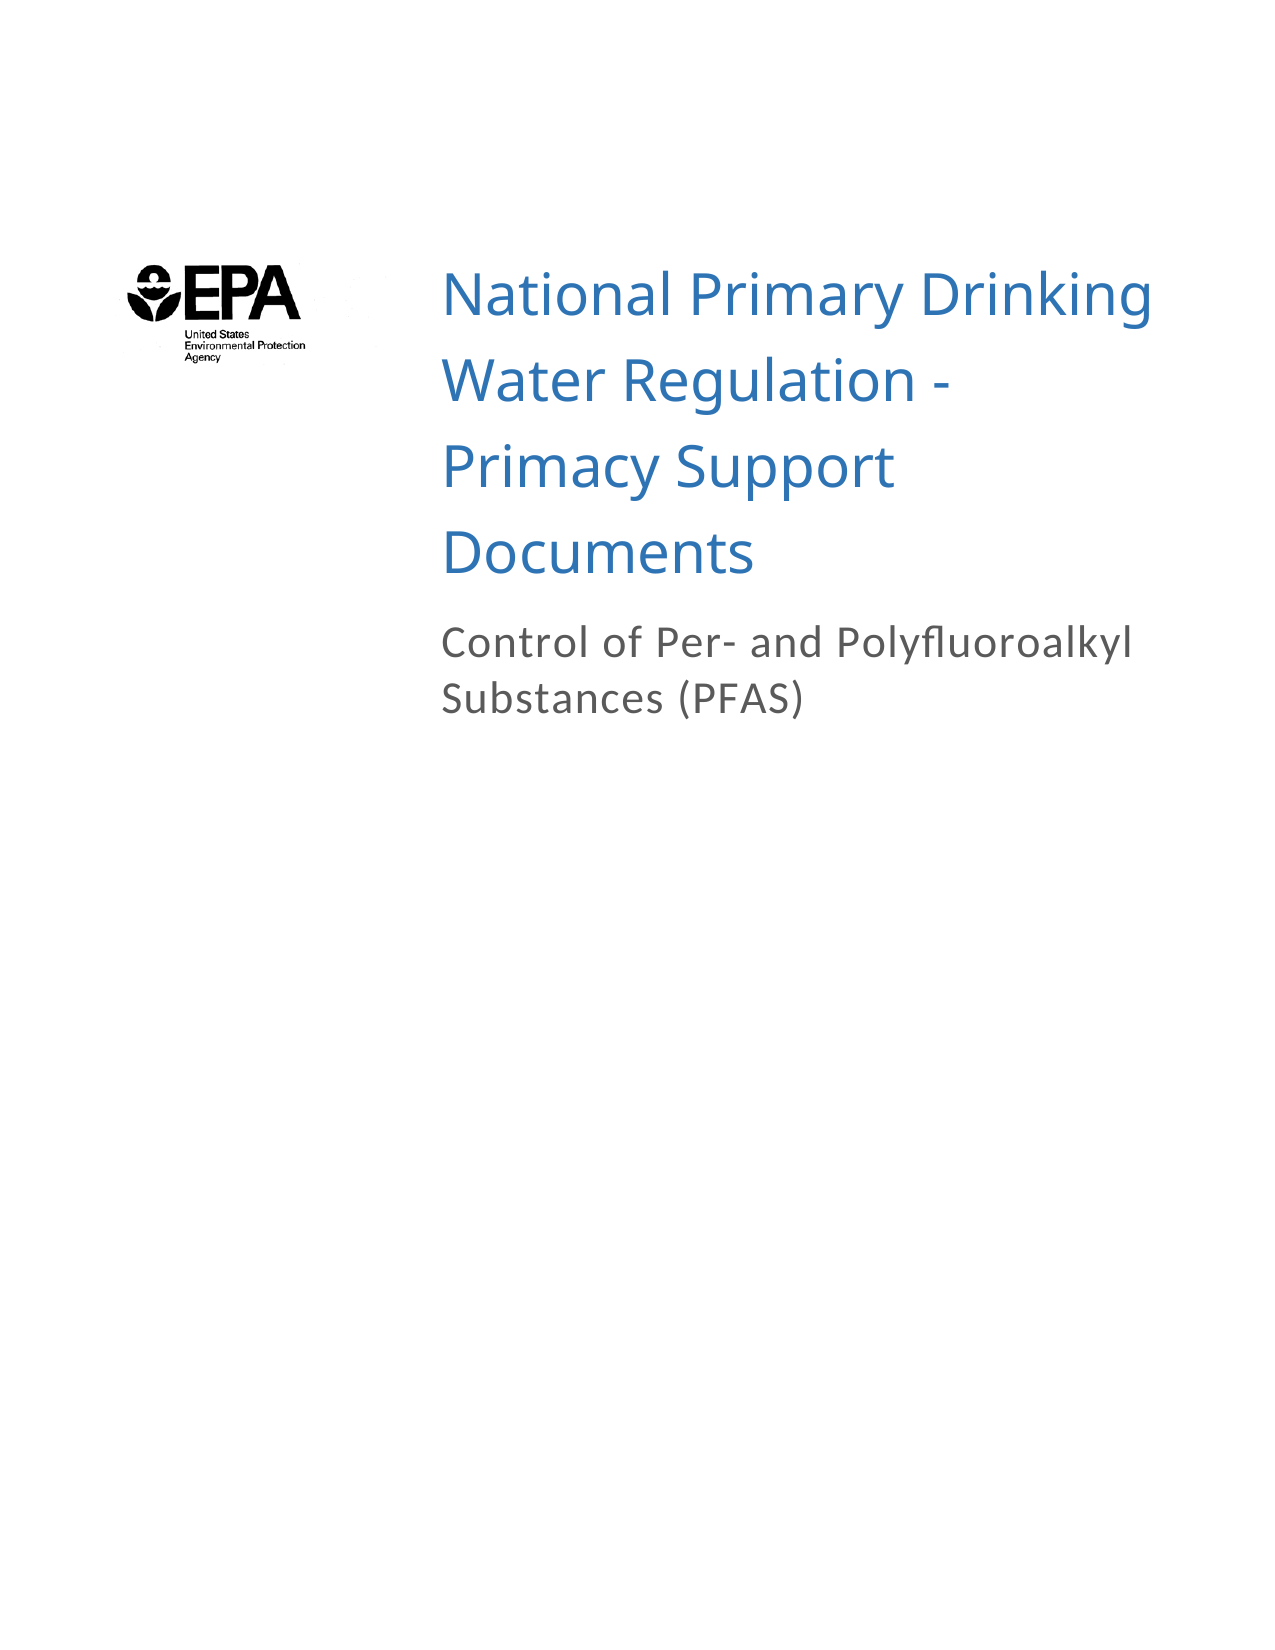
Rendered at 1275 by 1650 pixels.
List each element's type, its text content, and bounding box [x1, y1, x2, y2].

list Control of Per- and Polyfluoroalkyl Substances (PFAS) [441, 613, 1162, 725]
text National Primary Drinking Water Regulation - Primacy Support Documents [441, 253, 1162, 590]
picture [112, 257, 394, 365]
